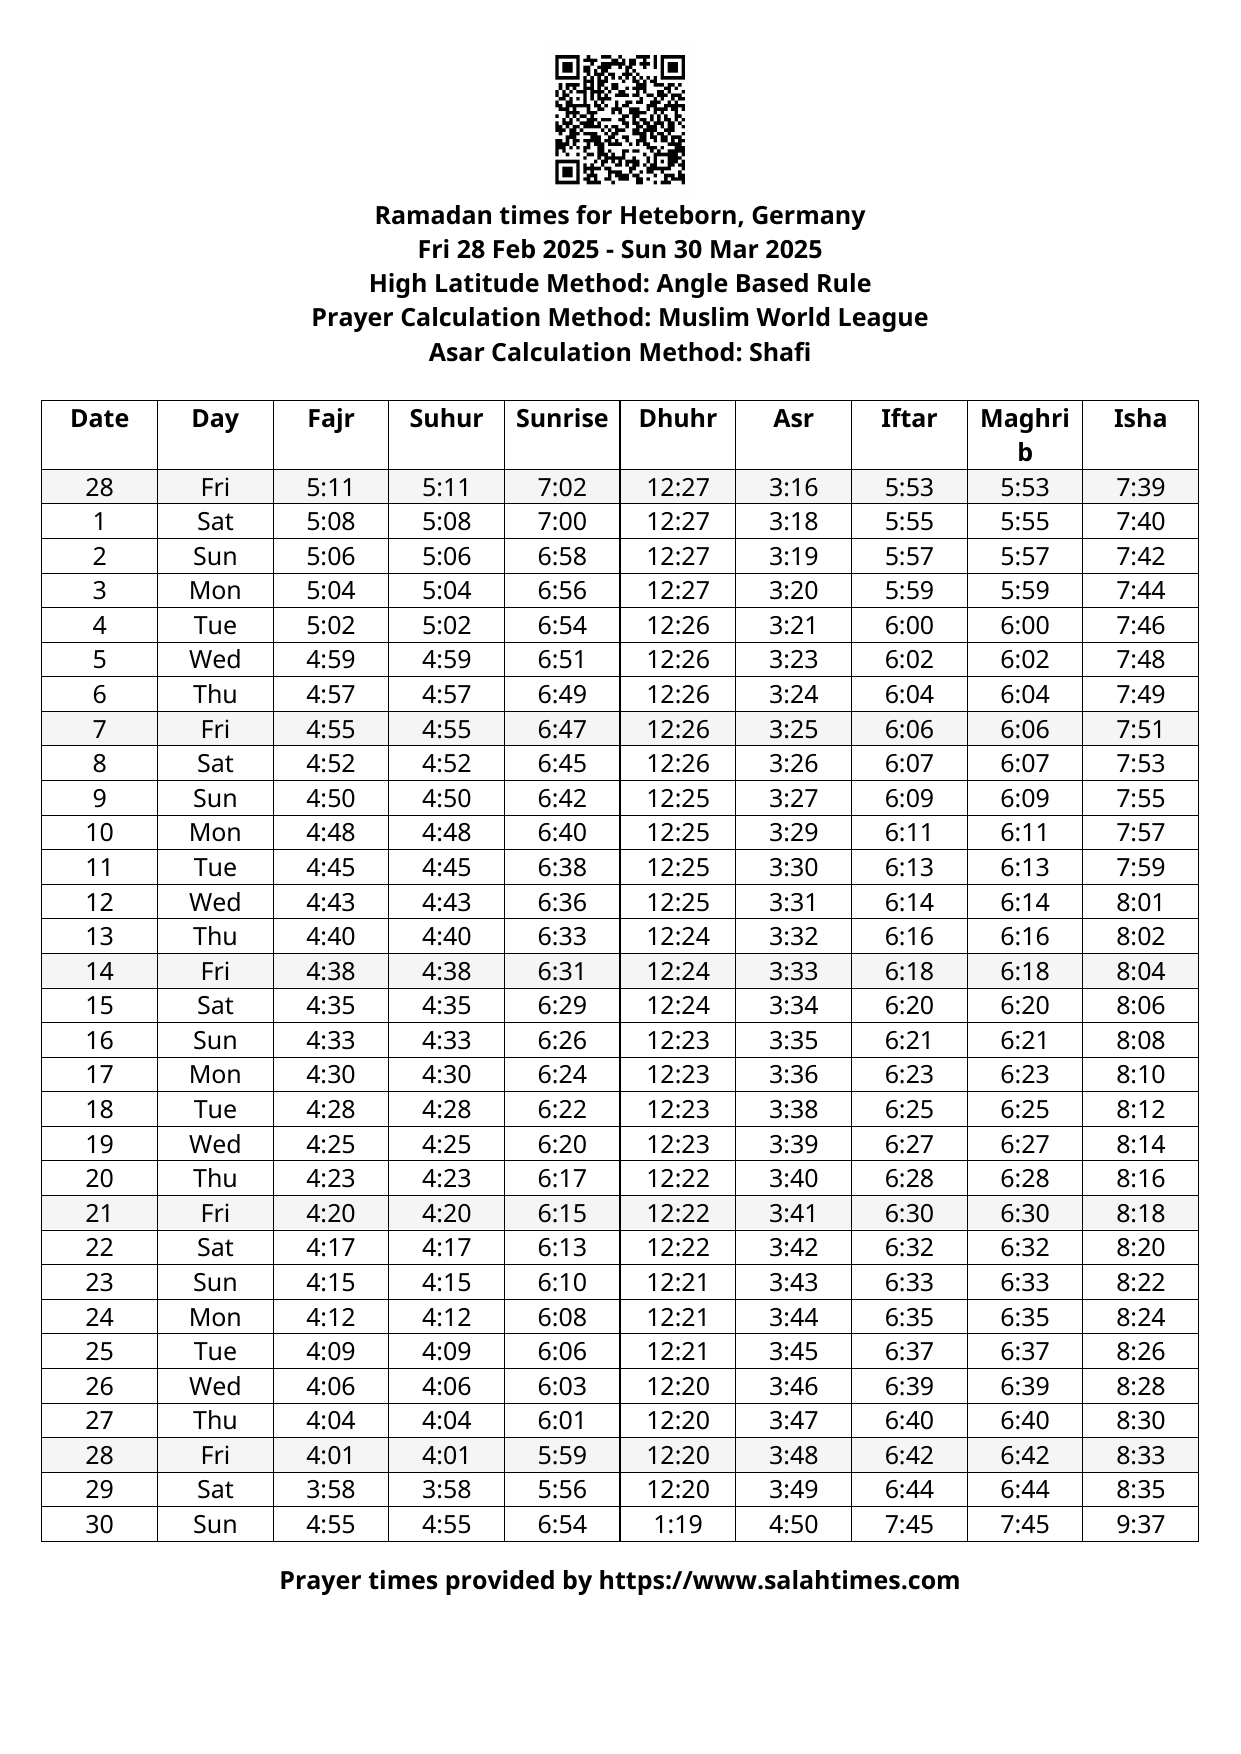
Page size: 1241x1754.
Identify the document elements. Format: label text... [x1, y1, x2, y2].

table_cell 6:16 [968, 919, 1082, 953]
table_header Date [42, 401, 157, 469]
table_cell 8:26 [1083, 1334, 1198, 1368]
table_cell 5:08 [389, 504, 504, 538]
table_cell 3:41 [736, 1196, 851, 1229]
table_cell 8:28 [1083, 1369, 1198, 1402]
table_cell 6:33 [852, 1265, 967, 1299]
table_cell 6:18 [852, 954, 967, 987]
table_cell Sat [158, 504, 273, 538]
table_cell 3:23 [736, 643, 851, 676]
table_cell 6:30 [968, 1196, 1082, 1229]
table_cell Thu [158, 1161, 273, 1195]
table_cell 8:10 [1083, 1058, 1198, 1091]
table_cell 4:30 [274, 1058, 388, 1091]
table_cell 19 [42, 1127, 157, 1160]
table_cell 6:58 [505, 539, 619, 572]
table_cell 11 [42, 850, 157, 884]
table_cell Mon [158, 574, 273, 607]
table_cell 5:59 [505, 1438, 619, 1472]
table_cell 8:22 [1083, 1265, 1198, 1299]
table_cell 6:40 [852, 1404, 967, 1437]
table_cell 6:30 [852, 1196, 967, 1229]
table_cell 4:33 [274, 1023, 388, 1057]
table_cell 17 [42, 1058, 157, 1091]
table_cell 5:06 [389, 539, 504, 572]
text High Latitude Method: Angle Based Rule [42, 266, 1198, 300]
table_cell 6:16 [852, 919, 967, 953]
table_cell 12:26 [621, 712, 735, 745]
table_cell 6:49 [505, 677, 619, 711]
table_cell 8:06 [1083, 989, 1198, 1022]
table_cell 5:02 [389, 608, 504, 642]
table_cell 4:17 [274, 1231, 388, 1264]
table_cell Fri [158, 470, 273, 503]
table_cell 6:35 [968, 1300, 1082, 1333]
table_cell 5:11 [389, 470, 504, 503]
table_cell 6:15 [505, 1196, 619, 1229]
table_cell Fri [158, 1438, 273, 1472]
table_cell 4:59 [274, 643, 388, 676]
table_cell 6:02 [852, 643, 967, 676]
table_cell 4:30 [389, 1058, 504, 1091]
table_cell 6:29 [505, 989, 619, 1022]
table_header Day [158, 401, 273, 469]
table_cell 3:42 [736, 1231, 851, 1264]
table_cell 4:40 [389, 919, 504, 953]
table_cell 7:46 [1083, 608, 1198, 642]
table_cell Sat [158, 1473, 273, 1506]
table_cell 3:20 [736, 574, 851, 607]
table_cell 3:39 [736, 1127, 851, 1160]
table_cell Tue [158, 608, 273, 642]
table_cell 6:07 [968, 746, 1082, 780]
table_cell 8:33 [1083, 1438, 1198, 1472]
table_cell 7:55 [1083, 781, 1198, 814]
text Prayer Calculation Method: Muslim World League [42, 300, 1198, 334]
table_cell 7:53 [1083, 746, 1198, 780]
table_cell 8:04 [1083, 954, 1198, 987]
table_cell 10 [42, 816, 157, 849]
table_cell 4:35 [389, 989, 504, 1022]
table_cell 12:23 [621, 1058, 735, 1091]
table_cell 12:27 [621, 470, 735, 503]
text Prayer times provided by https://www.salahtimes.com [42, 1563, 1198, 1597]
table_cell 12:24 [621, 989, 735, 1022]
table_cell 4:43 [274, 885, 388, 918]
table_cell 12:21 [621, 1265, 735, 1299]
table_cell 12:22 [621, 1231, 735, 1264]
table_cell 12:26 [621, 746, 735, 780]
text Ramadan times for Heteborn, Germany [42, 198, 1198, 232]
table_cell 5:59 [968, 574, 1082, 607]
table_cell 4:50 [389, 781, 504, 814]
table_cell 12:24 [621, 919, 735, 953]
table_cell 4:33 [389, 1023, 504, 1057]
table_cell 12:20 [621, 1404, 735, 1437]
picture [542, 41, 699, 198]
table_cell 12:21 [621, 1334, 735, 1368]
table_cell 22 [42, 1231, 157, 1264]
table_cell 23 [42, 1265, 157, 1299]
table_cell 4:45 [274, 850, 388, 884]
table_cell 4:23 [274, 1161, 388, 1195]
table_cell 3:33 [736, 954, 851, 987]
table_cell 7:48 [1083, 643, 1198, 676]
table_cell 28 [42, 470, 157, 503]
table_cell 6:13 [968, 850, 1082, 884]
table_cell 27 [42, 1404, 157, 1437]
table_cell 6:26 [505, 1023, 619, 1057]
table_cell 6:14 [968, 885, 1082, 918]
table_cell 29 [42, 1473, 157, 1506]
table_cell 4:59 [389, 643, 504, 676]
table_cell 3:58 [389, 1473, 504, 1506]
table_cell 6:39 [852, 1369, 967, 1402]
table_cell 7:40 [1083, 504, 1198, 538]
table_cell 4:48 [274, 816, 388, 849]
table_cell 6:20 [968, 989, 1082, 1022]
table_cell 12:23 [621, 1092, 735, 1126]
table_cell 4:25 [389, 1127, 504, 1160]
table_cell Sun [158, 781, 273, 814]
table_cell 4:57 [389, 677, 504, 711]
table_cell 7:45 [968, 1507, 1082, 1541]
table_cell 6:44 [852, 1473, 967, 1506]
table_cell Thu [158, 1404, 273, 1437]
table_cell 6:24 [505, 1058, 619, 1091]
table_cell 6:00 [968, 608, 1082, 642]
table_cell 30 [42, 1507, 157, 1541]
table_cell 6:54 [505, 1507, 619, 1541]
table_cell 12:23 [621, 1127, 735, 1160]
table_cell Tue [158, 1092, 273, 1126]
table_cell 4:06 [389, 1369, 504, 1402]
table_cell 4:55 [274, 712, 388, 745]
table_cell 6:11 [968, 816, 1082, 849]
table_cell 6:36 [505, 885, 619, 918]
table_cell 4:12 [389, 1300, 504, 1333]
table_cell 7:39 [1083, 470, 1198, 503]
table_cell 3:38 [736, 1092, 851, 1126]
table_cell Wed [158, 885, 273, 918]
table_cell 8:35 [1083, 1473, 1198, 1506]
table_cell 12:21 [621, 1300, 735, 1333]
table_cell 5:53 [968, 470, 1082, 503]
table_cell Mon [158, 1058, 273, 1091]
text Asar Calculation Method: Shafi [42, 334, 1198, 368]
table_cell 6:11 [852, 816, 967, 849]
table_header Sunrise [505, 401, 619, 469]
table_cell 6:13 [505, 1231, 619, 1264]
table_cell Tue [158, 850, 273, 884]
table_cell Sat [158, 1231, 273, 1264]
table_cell 4:12 [274, 1300, 388, 1333]
table_cell 3 [42, 574, 157, 607]
table_cell 12:26 [621, 608, 735, 642]
table_cell Sat [158, 989, 273, 1022]
table_cell 12:27 [621, 504, 735, 538]
table_header Isha [1083, 401, 1198, 469]
table_cell 4:35 [274, 989, 388, 1022]
table_cell 28 [42, 1438, 157, 1472]
table_cell 6:33 [968, 1265, 1082, 1299]
table_cell 3:35 [736, 1023, 851, 1057]
table_cell Wed [158, 1369, 273, 1402]
table_header Dhuhr [621, 401, 735, 469]
table_cell 4:40 [274, 919, 388, 953]
table_cell 6:54 [505, 608, 619, 642]
table_cell 12:25 [621, 850, 735, 884]
table_cell 6:42 [968, 1438, 1082, 1472]
table_cell 6:20 [505, 1127, 619, 1160]
table_cell 5:11 [274, 470, 388, 503]
table_cell 3:48 [736, 1438, 851, 1472]
table_cell 12:25 [621, 781, 735, 814]
table_cell 12:27 [621, 574, 735, 607]
table_cell 5:08 [274, 504, 388, 538]
table_cell 3:25 [736, 712, 851, 745]
table_cell 3:34 [736, 989, 851, 1022]
table_cell 4:01 [274, 1438, 388, 1472]
table_cell 7:49 [1083, 677, 1198, 711]
table_cell 12 [42, 885, 157, 918]
table_cell Mon [158, 1300, 273, 1333]
table_cell 6:03 [505, 1369, 619, 1402]
table_cell 3:32 [736, 919, 851, 953]
table_cell 2 [42, 539, 157, 572]
table_cell 4:04 [389, 1404, 504, 1437]
table_cell Fri [158, 712, 273, 745]
table_cell 5:56 [505, 1473, 619, 1506]
table_cell 5:57 [852, 539, 967, 572]
table_cell 3:45 [736, 1334, 851, 1368]
table_cell 6:25 [852, 1092, 967, 1126]
table_cell 21 [42, 1196, 157, 1229]
table_cell 6:06 [505, 1334, 619, 1368]
table_cell 6:14 [852, 885, 967, 918]
table_cell 13 [42, 919, 157, 953]
table_header Maghrib [968, 401, 1082, 469]
table_cell 3:43 [736, 1265, 851, 1299]
table_cell 6:32 [968, 1231, 1082, 1264]
table_cell 7:57 [1083, 816, 1198, 849]
table_cell 18 [42, 1092, 157, 1126]
table_cell 4:38 [389, 954, 504, 987]
table_cell 7:02 [505, 470, 619, 503]
table_cell 6:32 [852, 1231, 967, 1264]
table_cell Fri [158, 954, 273, 987]
table_cell 4:55 [274, 1507, 388, 1541]
table_cell 12:26 [621, 677, 735, 711]
table_cell 4:55 [389, 712, 504, 745]
table_cell 25 [42, 1334, 157, 1368]
table_cell 12:22 [621, 1196, 735, 1229]
table_cell 4:15 [389, 1265, 504, 1299]
table_cell 6:20 [852, 989, 967, 1022]
table_cell 12:27 [621, 539, 735, 572]
table_cell 4:06 [274, 1369, 388, 1402]
table_cell 8:01 [1083, 885, 1198, 918]
table_cell Thu [158, 919, 273, 953]
table_cell 4:15 [274, 1265, 388, 1299]
table_cell 5:55 [852, 504, 967, 538]
table_cell 5:04 [389, 574, 504, 607]
table_cell 6:38 [505, 850, 619, 884]
table_cell 6:44 [968, 1473, 1082, 1506]
table_cell 6:35 [852, 1300, 967, 1333]
table_cell 5:53 [852, 470, 967, 503]
table_cell 3:47 [736, 1404, 851, 1437]
table_cell 6:21 [852, 1023, 967, 1057]
table_cell 4:45 [389, 850, 504, 884]
table_cell 12:23 [621, 1023, 735, 1057]
table_cell 6:42 [852, 1438, 967, 1472]
table_cell 4:48 [389, 816, 504, 849]
table_cell 4:52 [274, 746, 388, 780]
table_cell 5:57 [968, 539, 1082, 572]
table_cell 6:18 [968, 954, 1082, 987]
table_cell 6:04 [852, 677, 967, 711]
table_cell 6:09 [852, 781, 967, 814]
table_cell 4:09 [389, 1334, 504, 1368]
table_cell 4:04 [274, 1404, 388, 1437]
table_header Suhur [389, 401, 504, 469]
table_cell 6:10 [505, 1265, 619, 1299]
table_cell 12:24 [621, 954, 735, 987]
table_cell 6:45 [505, 746, 619, 780]
table_cell 3:58 [274, 1473, 388, 1506]
table_cell 4:28 [274, 1092, 388, 1126]
table_cell 4 [42, 608, 157, 642]
table_cell 6:22 [505, 1092, 619, 1126]
table_cell 6:40 [968, 1404, 1082, 1437]
table_cell 8:16 [1083, 1161, 1198, 1195]
table_header Fajr [274, 401, 388, 469]
table_cell 24 [42, 1300, 157, 1333]
table_cell 6:17 [505, 1161, 619, 1195]
table_cell 14 [42, 954, 157, 987]
table_cell Sun [158, 1265, 273, 1299]
table_cell 5:59 [852, 574, 967, 607]
table_cell 15 [42, 989, 157, 1022]
table_cell 6:47 [505, 712, 619, 745]
table_cell 12:25 [621, 816, 735, 849]
table_cell 5:06 [274, 539, 388, 572]
table_cell 4:17 [389, 1231, 504, 1264]
table_cell 6:23 [852, 1058, 967, 1091]
table_cell 6:42 [505, 781, 619, 814]
table_cell 8:30 [1083, 1404, 1198, 1437]
table_cell 8:02 [1083, 919, 1198, 953]
table_cell 8:24 [1083, 1300, 1198, 1333]
table_cell 6:13 [852, 850, 967, 884]
table_cell 8:20 [1083, 1231, 1198, 1264]
table_cell Wed [158, 1127, 273, 1160]
table_cell 7:42 [1083, 539, 1198, 572]
table_cell 6:00 [852, 608, 967, 642]
table_cell 6:06 [968, 712, 1082, 745]
table_cell 5:02 [274, 608, 388, 642]
table_cell 7:44 [1083, 574, 1198, 607]
table_cell 7:51 [1083, 712, 1198, 745]
table_cell 9:37 [1083, 1507, 1198, 1541]
table_cell 6:23 [968, 1058, 1082, 1091]
table_cell 6:04 [968, 677, 1082, 711]
table_cell 4:43 [389, 885, 504, 918]
table_cell 6:07 [852, 746, 967, 780]
table_header Iftar [852, 401, 967, 469]
table_cell Wed [158, 643, 273, 676]
text Fri 28 Feb 2025 - Sun 30 Mar 2025 [42, 232, 1198, 266]
table_cell 20 [42, 1161, 157, 1195]
table_cell 8:18 [1083, 1196, 1198, 1229]
table_cell 6:08 [505, 1300, 619, 1333]
table_cell 8:14 [1083, 1127, 1198, 1160]
table_cell 6:37 [852, 1334, 967, 1368]
table_cell 4:25 [274, 1127, 388, 1160]
table_cell 26 [42, 1369, 157, 1402]
table_cell 7:59 [1083, 850, 1198, 884]
table_cell Sun [158, 539, 273, 572]
table_cell 12:22 [621, 1161, 735, 1195]
table_cell 6:28 [852, 1161, 967, 1195]
table_cell Sun [158, 1507, 273, 1541]
table_cell 12:26 [621, 643, 735, 676]
table_cell 6:33 [505, 919, 619, 953]
table_cell 8:12 [1083, 1092, 1198, 1126]
table_cell 4:55 [389, 1507, 504, 1541]
table_cell 3:19 [736, 539, 851, 572]
table_cell 5 [42, 643, 157, 676]
table_cell 3:44 [736, 1300, 851, 1333]
table_cell 3:27 [736, 781, 851, 814]
table_cell 8:08 [1083, 1023, 1198, 1057]
table_cell 3:29 [736, 816, 851, 849]
table_cell 5:55 [968, 504, 1082, 538]
table_cell 6:37 [968, 1334, 1082, 1368]
table_cell Fri [158, 1196, 273, 1229]
table_cell 4:28 [389, 1092, 504, 1126]
table_cell 7:45 [852, 1507, 967, 1541]
table_cell Sat [158, 746, 273, 780]
table_cell 16 [42, 1023, 157, 1057]
table_cell Thu [158, 677, 273, 711]
table_cell 4:57 [274, 677, 388, 711]
table_cell 8 [42, 746, 157, 780]
table_cell 4:20 [389, 1196, 504, 1229]
table_cell 4:50 [736, 1507, 851, 1541]
table_cell 3:30 [736, 850, 851, 884]
table_cell 3:24 [736, 677, 851, 711]
table_cell 6:25 [968, 1092, 1082, 1126]
table_cell 12:25 [621, 885, 735, 918]
table_cell 3:31 [736, 885, 851, 918]
table_cell 3:36 [736, 1058, 851, 1091]
table_cell 12:20 [621, 1369, 735, 1402]
table_cell 6:01 [505, 1404, 619, 1437]
table_cell Mon [158, 816, 273, 849]
table_cell 6:40 [505, 816, 619, 849]
table_cell 3:16 [736, 470, 851, 503]
table_cell 3:18 [736, 504, 851, 538]
table_cell 3:26 [736, 746, 851, 780]
table_cell 6:28 [968, 1161, 1082, 1195]
table_cell 6:21 [968, 1023, 1082, 1057]
table_header Asr [736, 401, 851, 469]
table_cell 5:04 [274, 574, 388, 607]
table_cell 4:50 [274, 781, 388, 814]
table_cell 4:38 [274, 954, 388, 987]
table_cell 6:56 [505, 574, 619, 607]
table_cell 3:21 [736, 608, 851, 642]
table_cell 1:19 [621, 1507, 735, 1541]
table_cell 7:00 [505, 504, 619, 538]
table_cell 6:09 [968, 781, 1082, 814]
table_cell Tue [158, 1334, 273, 1368]
table_cell 6:27 [968, 1127, 1082, 1160]
table_cell 6:31 [505, 954, 619, 987]
table_cell 4:01 [389, 1438, 504, 1472]
table_cell 6 [42, 677, 157, 711]
table_cell 9 [42, 781, 157, 814]
table_cell 12:20 [621, 1438, 735, 1472]
table_cell 6:39 [968, 1369, 1082, 1402]
table_cell 7 [42, 712, 157, 745]
table_cell 12:20 [621, 1473, 735, 1506]
table_cell 4:52 [389, 746, 504, 780]
table_cell 4:09 [274, 1334, 388, 1368]
table_cell 4:23 [389, 1161, 504, 1195]
table_cell 6:51 [505, 643, 619, 676]
table_cell 1 [42, 504, 157, 538]
table_cell 3:46 [736, 1369, 851, 1402]
table_cell Sun [158, 1023, 273, 1057]
table_cell 6:27 [852, 1127, 967, 1160]
table_cell 3:49 [736, 1473, 851, 1506]
table_cell 6:06 [852, 712, 967, 745]
table_cell 4:20 [274, 1196, 388, 1229]
table_cell 6:02 [968, 643, 1082, 676]
table_cell 3:40 [736, 1161, 851, 1195]
